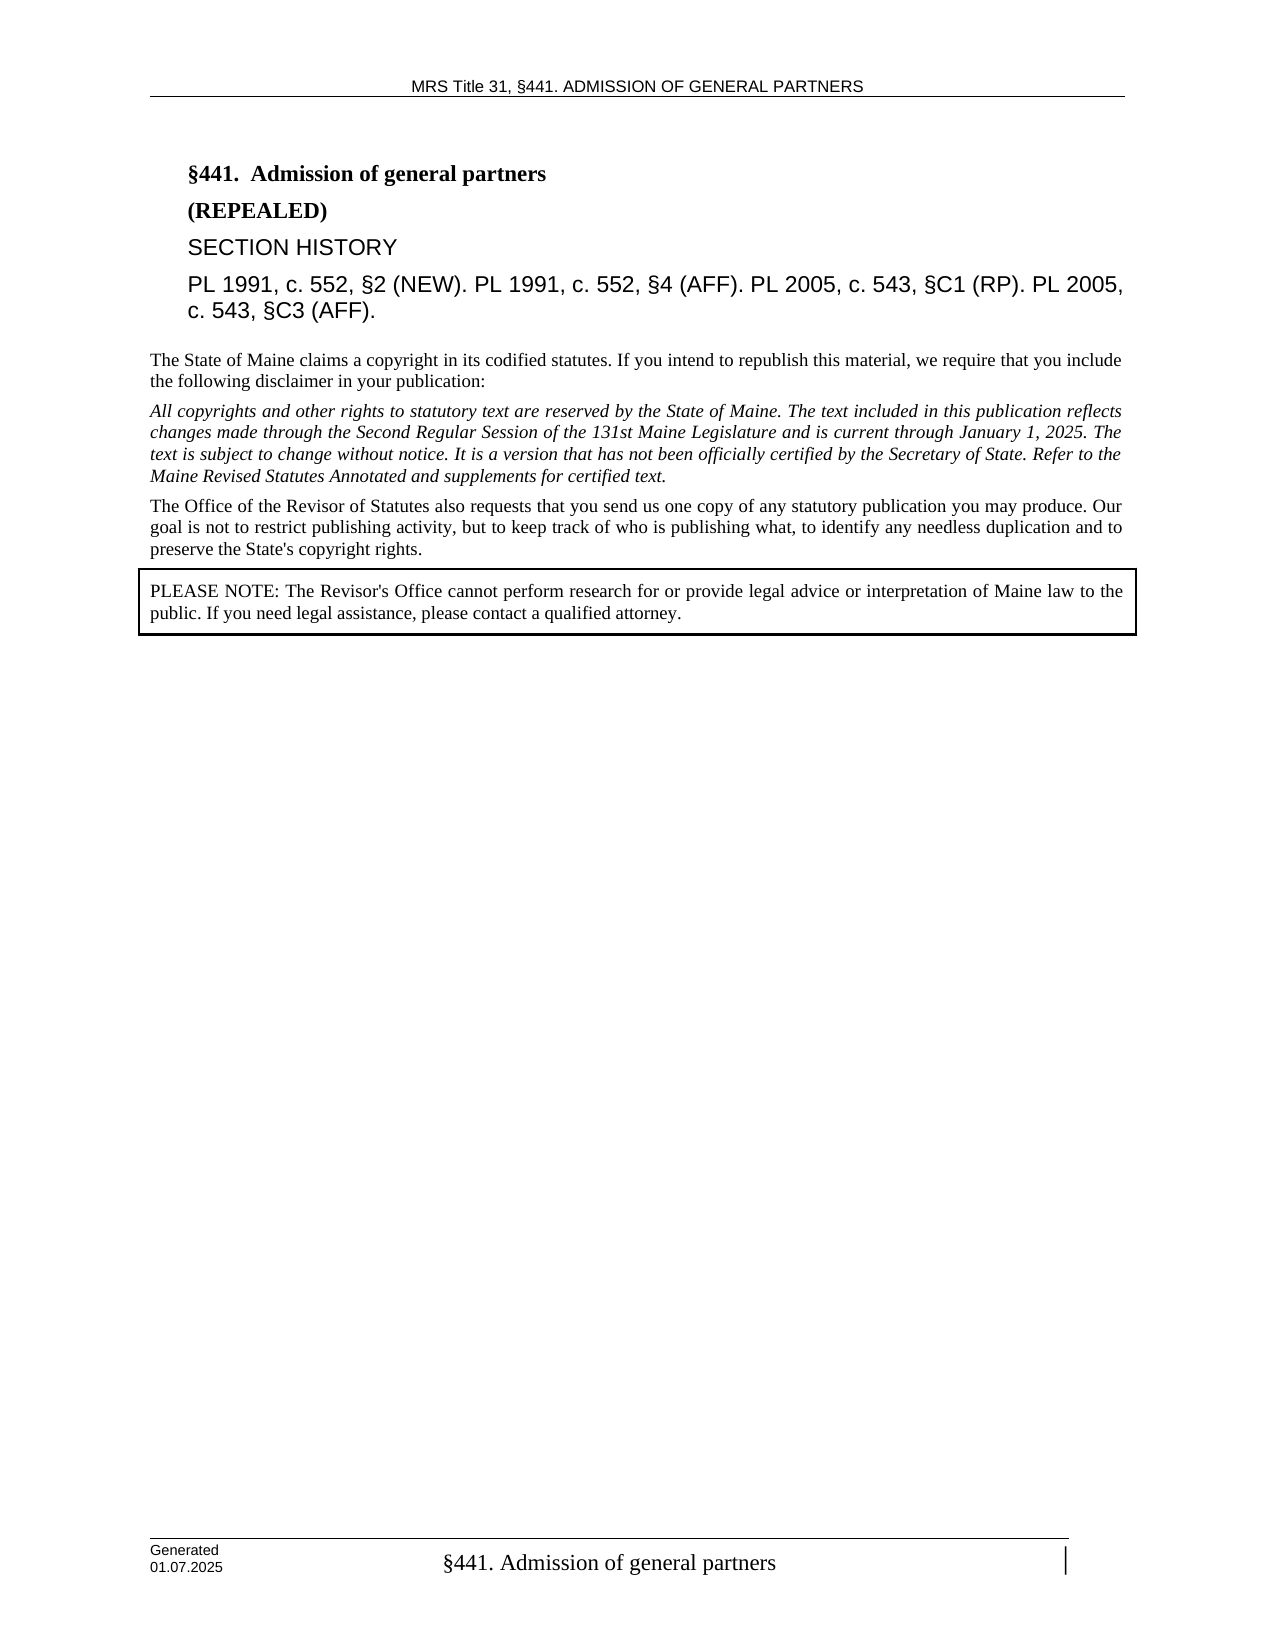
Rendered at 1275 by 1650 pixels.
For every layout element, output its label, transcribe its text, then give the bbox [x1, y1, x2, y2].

text The Office of the Revisor of Statutes also requests that you send us one copy of any statutory publication you may produce. Our goal is not to restrict publishing activity, but to keep track of who is publishing what, to identify any needless duplication and to preserve the State's copyright rights. [150, 494, 1125, 559]
text The State of Maine claims a copyright in its codified statutes. If you intend to republish this material, we require that you include the following disclaimer in your publication: [150, 348, 1125, 392]
text SECTION HISTORY [187, 234, 1125, 260]
text PL 1991, c. 552, §2 (NEW). PL 1991, c. 552, §4 (AFF). PL 2005, c. 543, §C1 (RP). PL 2005, c. 543, §C3 (AFF). [187, 271, 1125, 323]
text All copyrights and other rights to statutory text are reserved by the State of Maine. The text included in this publication reflects changes made through the Second Regular Session of the 131st Maine Legislature and is current through January 1, 2025 . The text is subject to change without notice. It is a version that has not been officially certified by the Secretary of State. Refer to the Maine Revised Statutes Annotated and supplements for certified text. [150, 400, 1125, 486]
text (REPEALED) [187, 197, 1125, 223]
text PLEASE NOTE: The Revisor's Office cannot perform research for or provide legal advice or interpretation of Maine law to the public. If you need legal assistance, please contact a qualified attorney. [140, 570, 1135, 633]
text §441. Admission of general partners [187, 160, 1125, 187]
